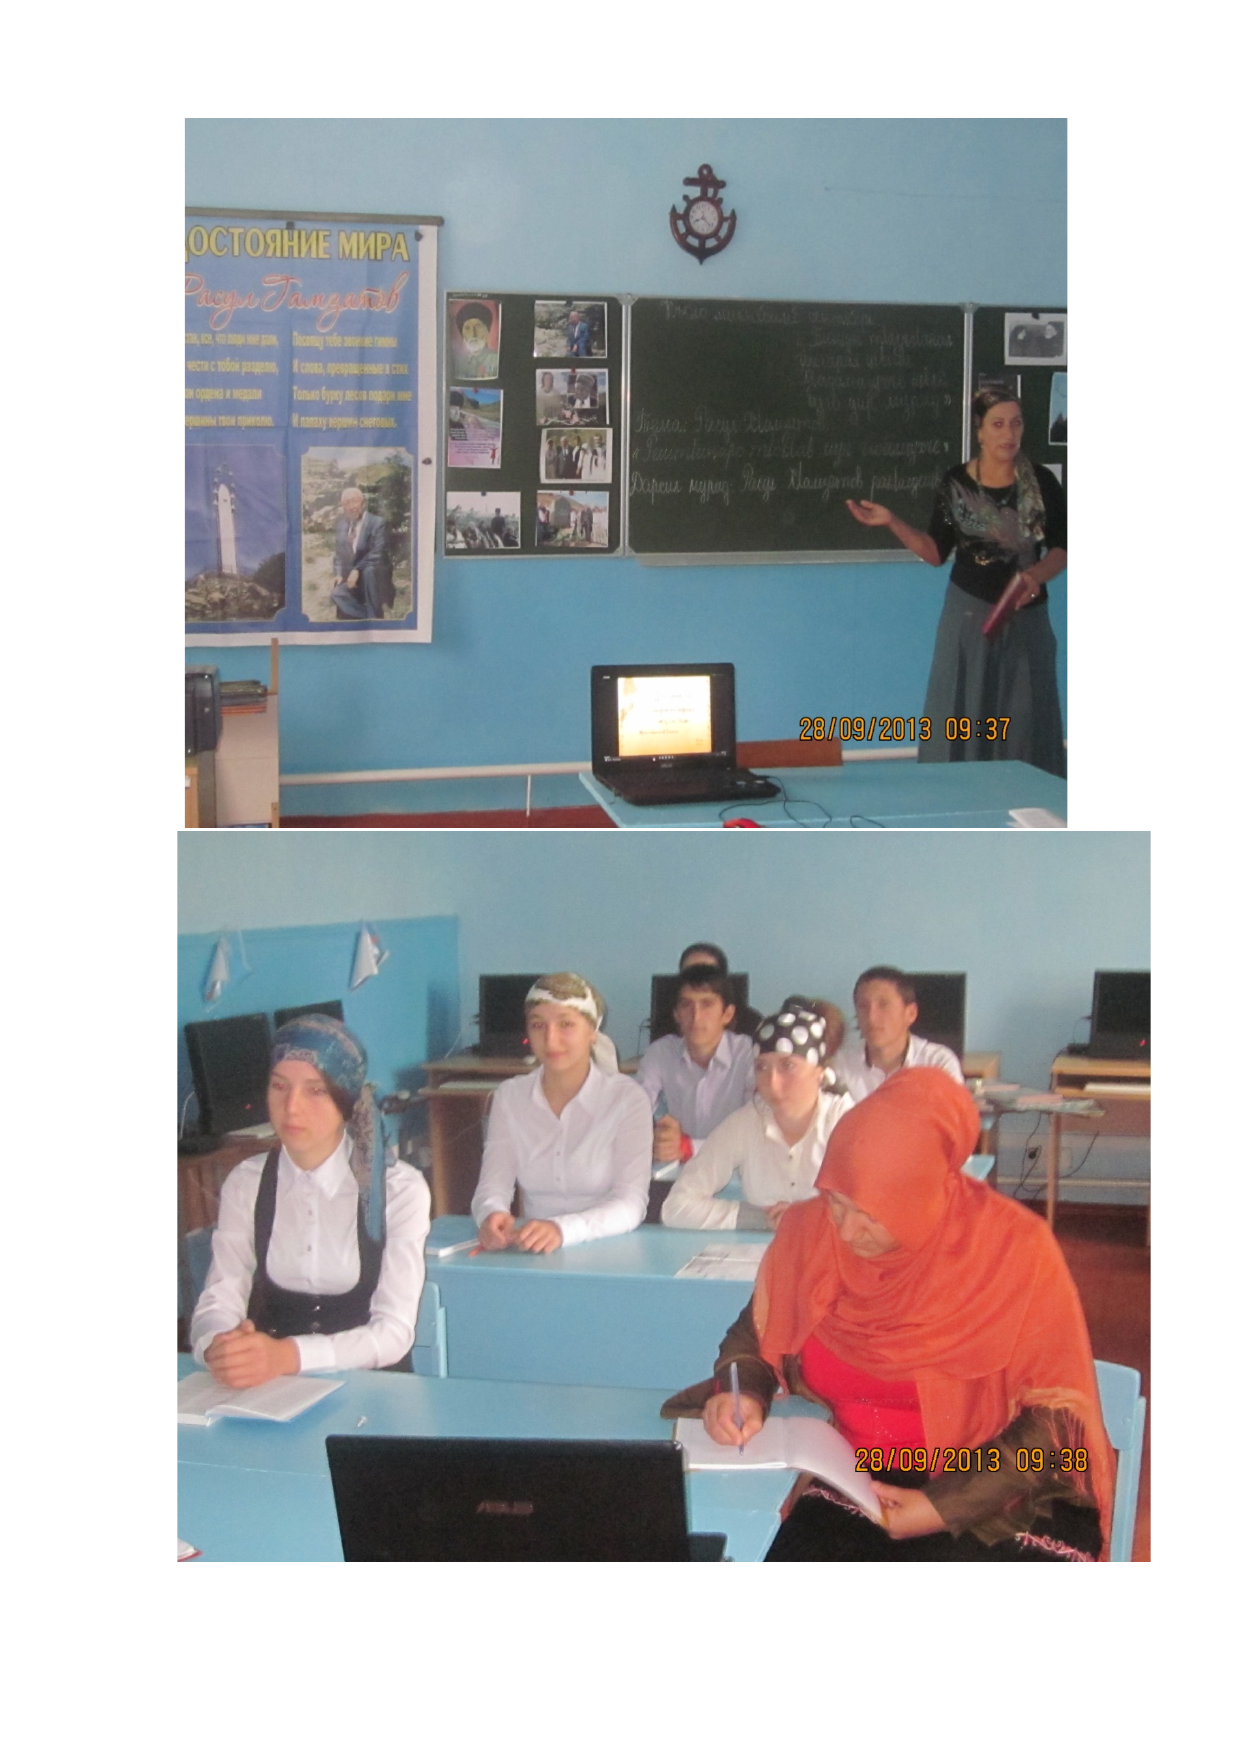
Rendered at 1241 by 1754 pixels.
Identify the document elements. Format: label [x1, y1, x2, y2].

picture [184, 118, 1068, 828]
picture [177, 831, 1151, 1562]
